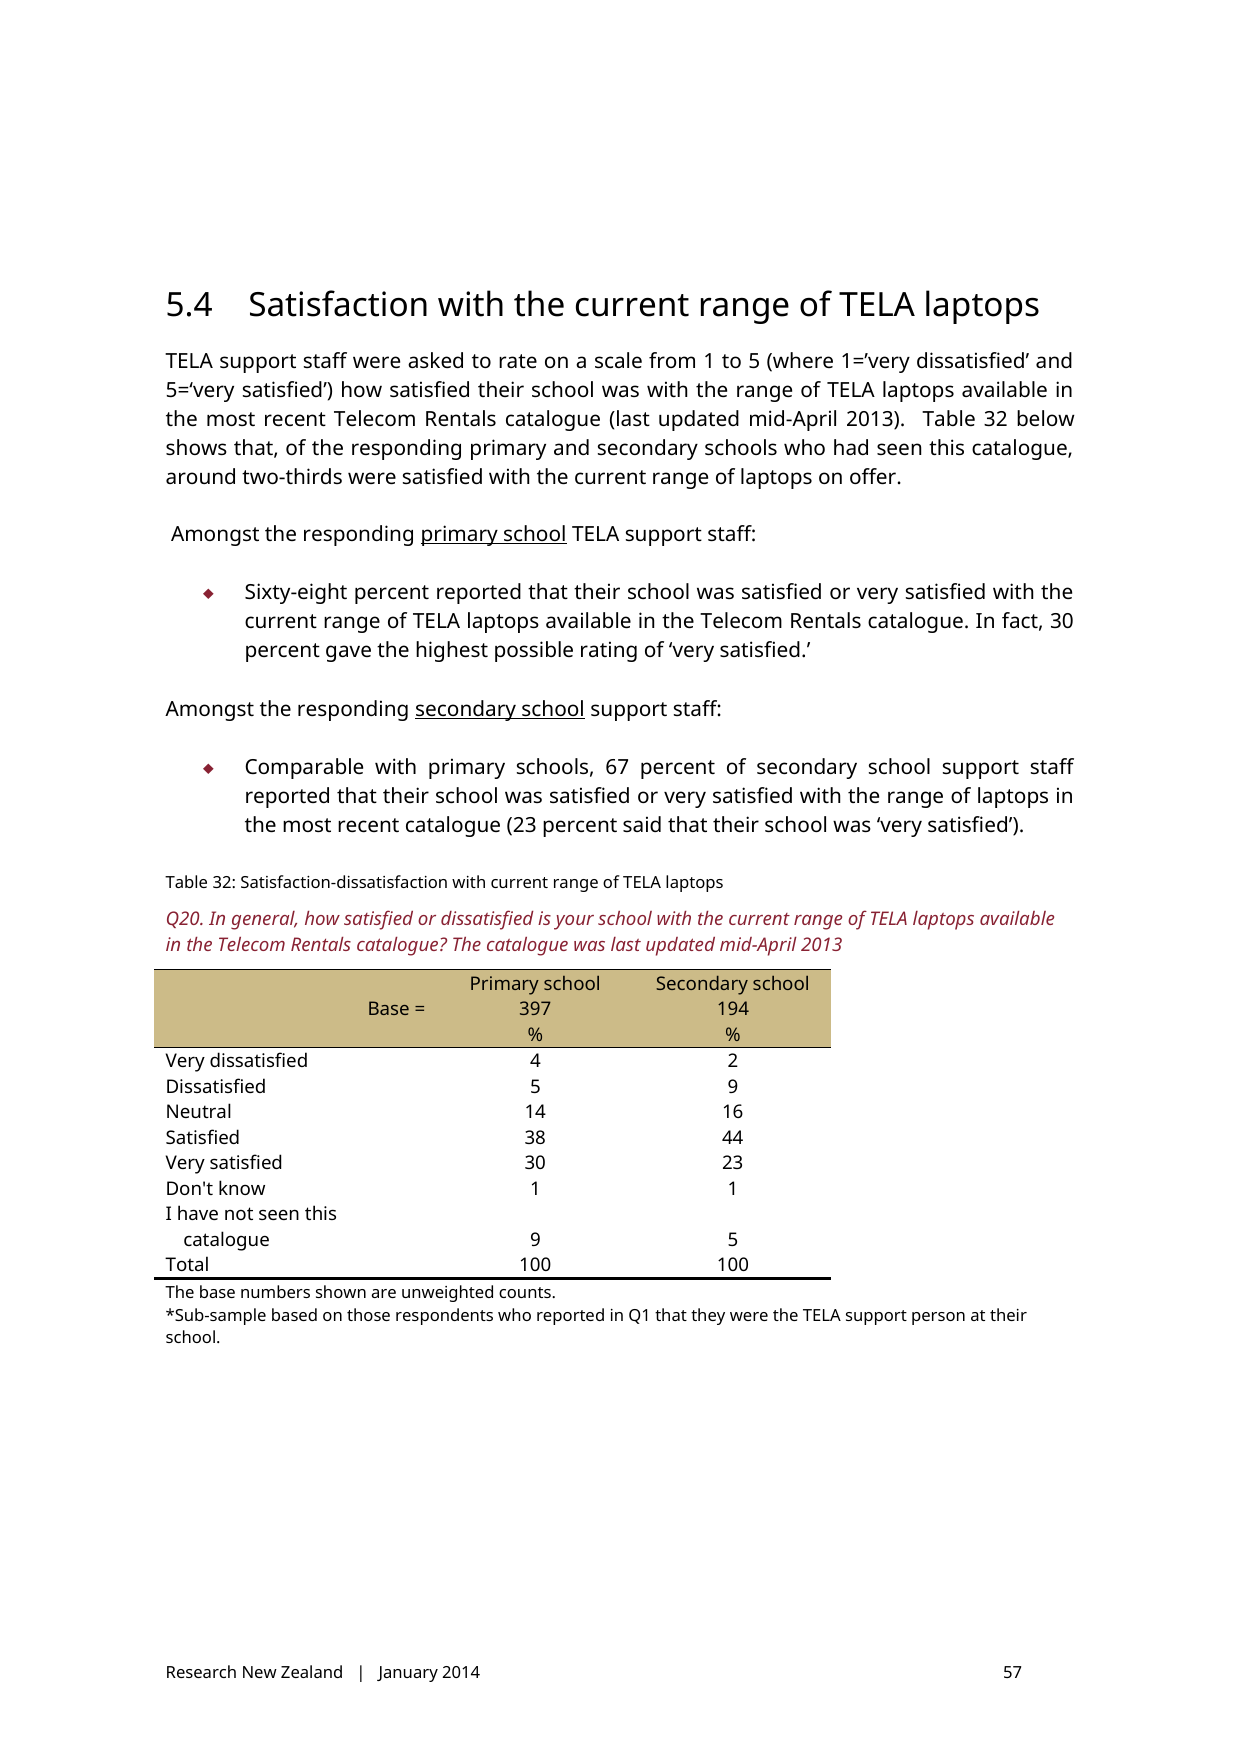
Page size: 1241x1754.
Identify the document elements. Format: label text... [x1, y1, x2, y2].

subtitle Satisfaction with the current range of TELA laptops [165, 281, 1075, 326]
list Comparable with primary schools, 67 percent of secondary school support staff reported that their school was satisfied or very satisfied with the range of laptops in the most recent catalogue (23 percent said that their school was ‘very satisfied’). [203, 751, 1075, 839]
text The base numbers shown are unweighted counts. [165, 1280, 1075, 1303]
text *Sub-sample based on those respondents who reported in Q1 that they were the TELA support person at their school. [165, 1303, 1075, 1348]
list Amongst the responding primary school TELA support staff: [165, 518, 1075, 547]
list Sixty-eight percent reported that their school was satisfied or very satisfied with the current range of TELA laptops available in the Telecom Rentals catalogue. In fact, 30 percent gave the highest possible rating of ‘very satisfied.’ [203, 576, 1075, 664]
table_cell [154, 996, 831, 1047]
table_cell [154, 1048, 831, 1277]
text Q20. In general, how satisfied or dissatisfied is your school with the current range of TELA laptops available in the Telecom Rentals catalogue? The catalogue was last updated mid-April 2013 [165, 905, 1075, 956]
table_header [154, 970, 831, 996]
list Amongst the responding secondary school support staff: [165, 693, 1075, 722]
